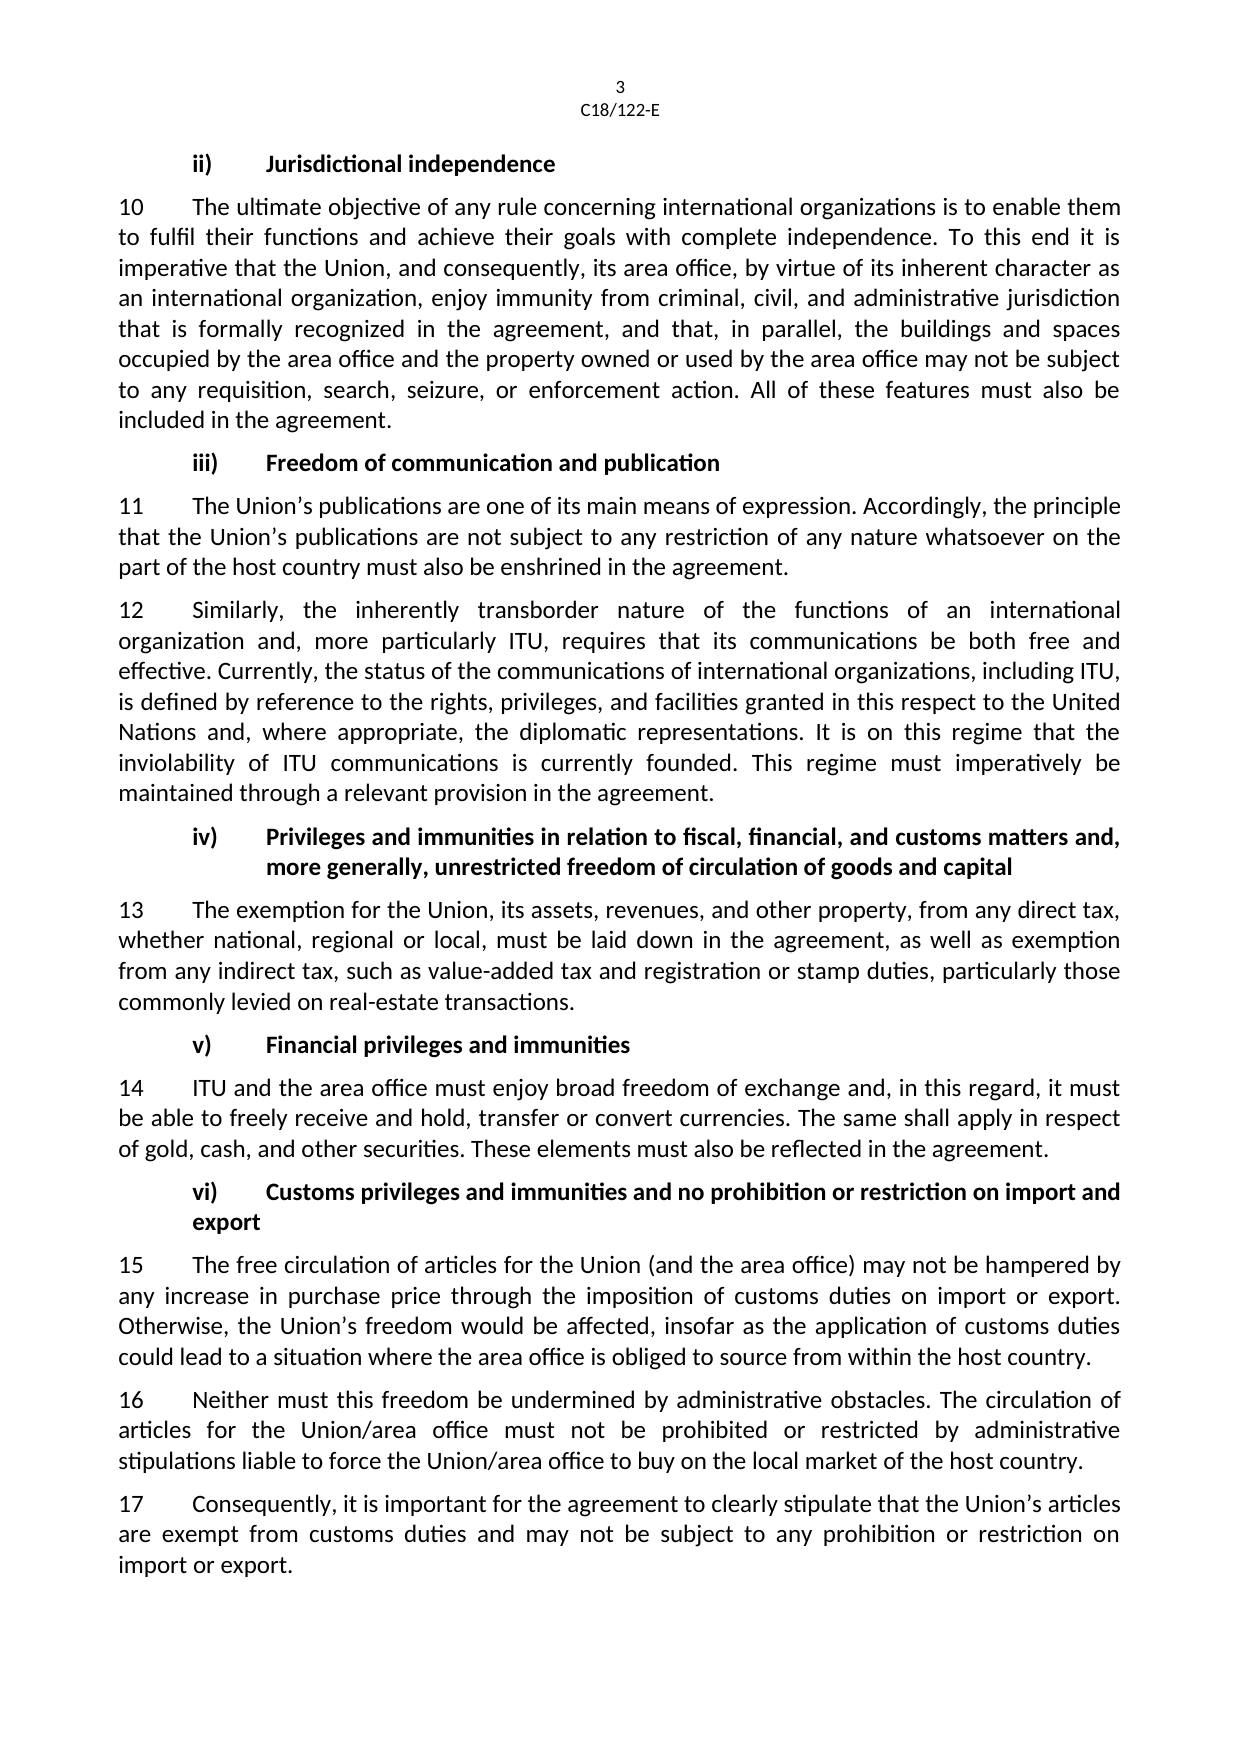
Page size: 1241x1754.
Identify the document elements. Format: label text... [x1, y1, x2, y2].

subtitle iv) Privileges and immunities in relation to fiscal, financial, and customs matters and, more generally, unrestricted freedom of circulation of goods and capital [192, 821, 1122, 882]
subtitle vi) Customs privileges and immunities and no prohibition or restriction on import and export [192, 1176, 1122, 1237]
list The ultimate objective of any rule concerning international organizations is to enable them to fulfil their functions and achieve their goals with complete independence. To this end it is imperative that the Union, and consequently, its area office, by virtue of its inherent character as an international organization, enjoy immunity from criminal, civil, and administrative jurisdiction that is formally recognized in the agreement, and that, in parallel, the buildings and spaces occupied by the area office and the property owned or used by the area office may not be subject to any requisition, search, seizure, or enforcement action. All of these features must also be included in the agreement. [118, 191, 1122, 435]
list Similarly, the inherently transborder nature of the functions of an international organization and, more particularly ITU, requires that its communications be both free and effective. Currently, the status of the communications of international organizations, including ITU, is defined by reference to the rights, privileges, and facilities granted in this respect to the United Nations and, where appropriate, the diplomatic representations. It is on this regime that the inviolability of ITU communications is currently founded. This regime must imperatively be maintained through a relevant provision in the agreement. [118, 594, 1122, 808]
list The Union’s publications are one of its main means of expression. Accordingly, the principle that the Union’s publications are not subject to any restriction of any nature whatsoever on the part of the host country must also be enshrined in the agreement. [118, 490, 1122, 582]
list The exemption for the Union, its assets, revenues, and other property, from any direct tax, whether national, regional or local, must be laid down in the agreement, as well as exemption from any indirect tax, such as value-added tax and registration or stamp duties, particularly those commonly levied on real-estate transactions. [118, 894, 1122, 1016]
list Consequently, it is important for the agreement to clearly stipulate that the Union’s articles are exempt from customs duties and may not be subject to any prohibition or restriction on import or export. [118, 1488, 1122, 1579]
list ITU and the area office must enjoy broad freedom of exchange and, in this regard, it must be able to freely receive and hold, transfer or convert currencies. The same shall apply in respect of gold, cash, and other securities. These elements must also be reflected in the agreement. [118, 1072, 1122, 1163]
list Neither must this freedom be undermined by administrative obstacles. The circulation of articles for the Union/area office must not be prohibited or restricted by administrative stipulations liable to force the Union/area office to buy on the local market of the host country. [118, 1384, 1122, 1476]
subtitle iii) Freedom of communication and publication [192, 447, 1122, 478]
subtitle v) Financial privileges and immunities [192, 1029, 1122, 1059]
list The free circulation of articles for the Union (and the area office) may not be hampered by any increase in purchase price through the imposition of customs duties on import or export. Otherwise, the Union’s freedom would be affected, insofar as the application of customs duties could lead to a situation where the area office is obliged to source from within the host country. [118, 1249, 1122, 1371]
subtitle ii) Jurisdictional independence [192, 148, 1122, 178]
